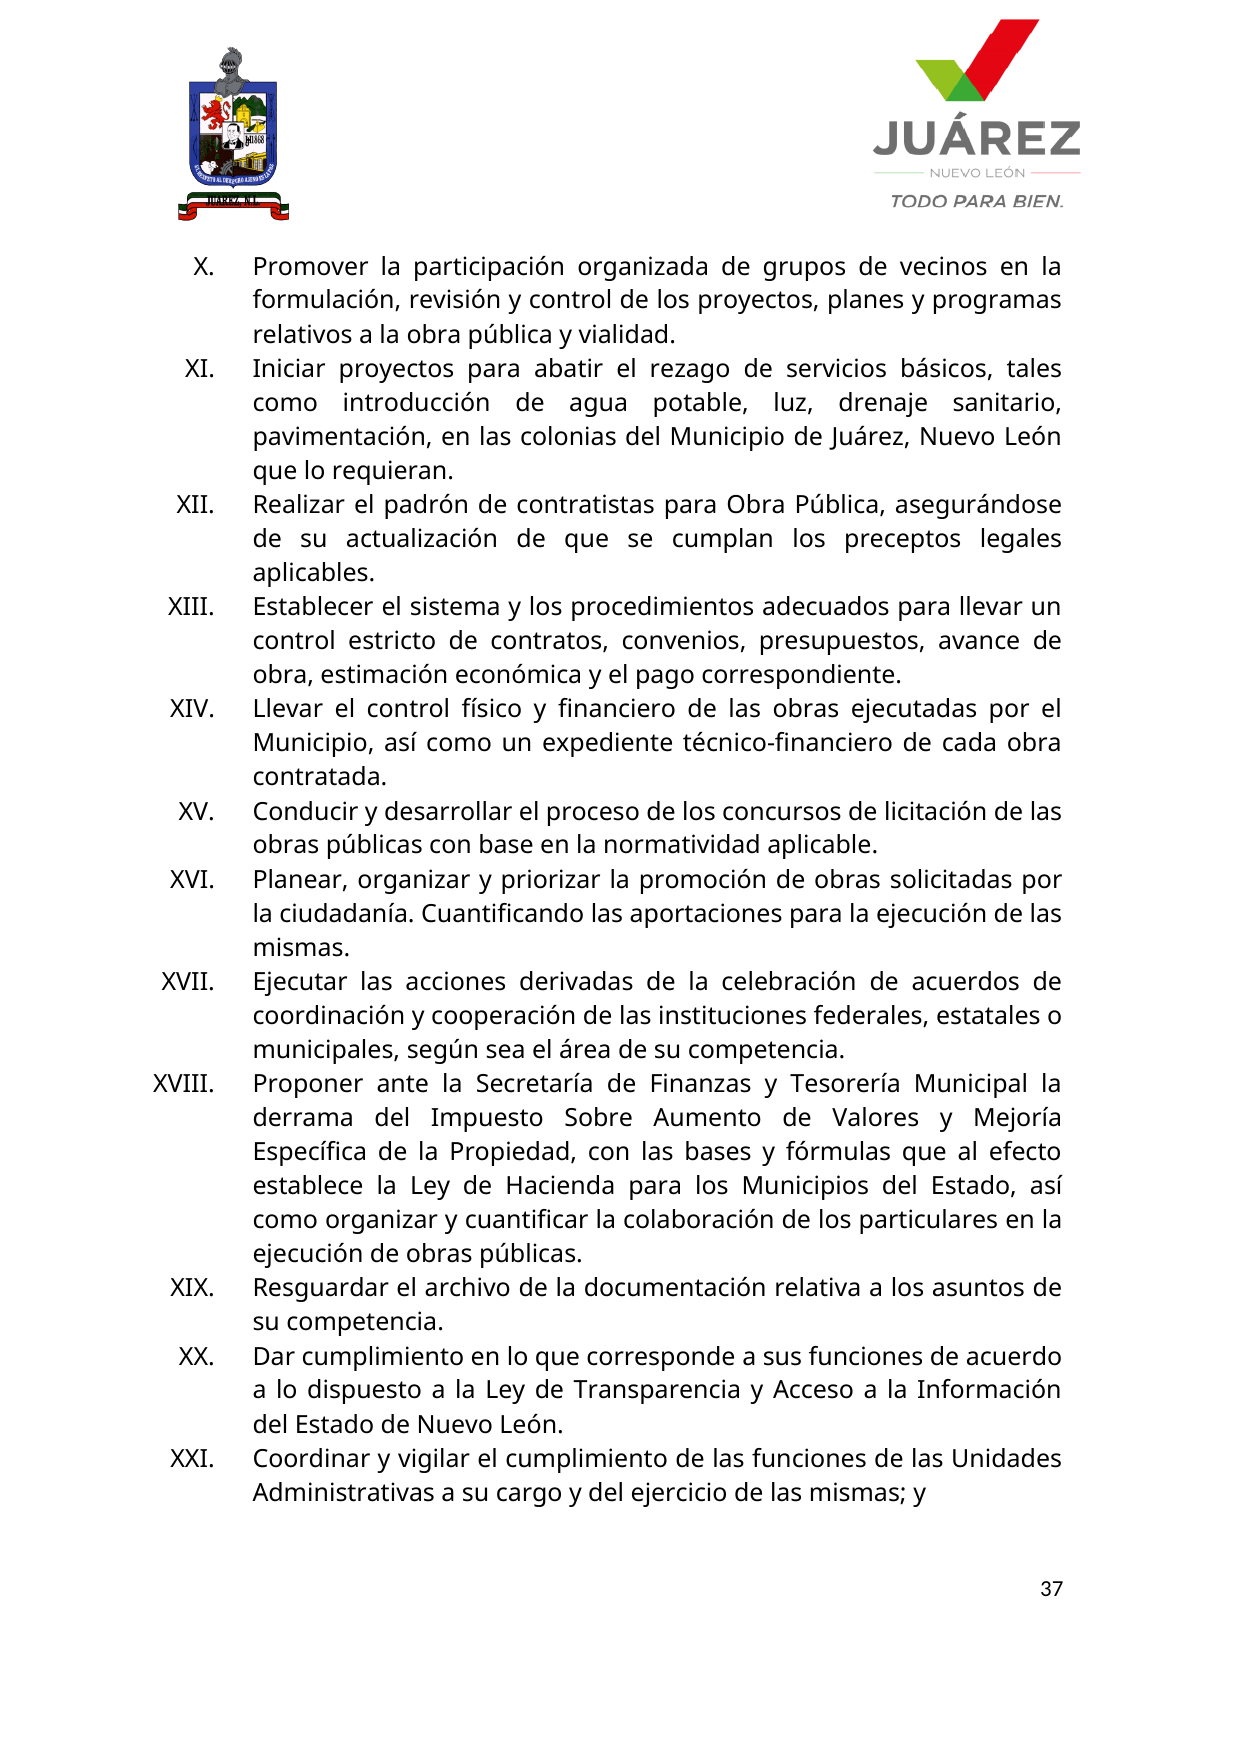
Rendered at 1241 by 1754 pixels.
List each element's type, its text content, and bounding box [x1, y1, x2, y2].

picture [858, 0, 1098, 224]
list Resguardar el archivo de la documentación relativa a los asuntos de su competencia. [215, 1270, 1063, 1338]
list Planear, organizar y priorizar la promoción de obras solicitadas por la ciudadanía. Cuantificando las aportaciones para la ejecución de las mismas. [215, 861, 1063, 963]
picture [177, 46, 290, 224]
list Promover la participación organizada de grupos de vecinos en la formulación, revisión y control de los proyectos, planes y programas relativos a la obra pública y vialidad. [215, 248, 1063, 350]
list Proponer ante la Secretaría de Finanzas y Tesorería Municipal la derrama del Impuesto Sobre Aumento de Valores y Mejoría Específica de la Propiedad, con las bases y fórmulas que al efecto establece la Ley de Hacienda para los Municipios del Estado, así como organizar y cuantificar la colaboración de los particulares en la ejecución de obras públicas. [215, 1066, 1063, 1270]
list Llevar el control físico y financiero de las obras ejecutadas por el Municipio, así como un expediente técnico-financiero de cada obra contratada. [215, 691, 1063, 793]
list Establecer el sistema y los procedimientos adecuados para llevar un control estricto de contratos, convenios, presupuestos, avance de obra, estimación económica y el pago correspondiente. [215, 589, 1063, 691]
list Ejecutar las acciones derivadas de la celebración de acuerdos de coordinación y cooperación de las instituciones federales, estatales o municipales, según sea el área de su competencia. [215, 963, 1063, 1066]
list Dar cumplimiento en lo que corresponde a sus funciones de acuerdo a lo dispuesto a la Ley de Transparencia y Acceso a la Información del Estado de Nuevo León. [215, 1338, 1063, 1440]
list Realizar el padrón de contratistas para Obra Pública, asegurándose de su actualización de que se cumplan los preceptos legales aplicables. [215, 487, 1063, 589]
list Coordinar y vigilar el cumplimiento de las funciones de las Unidades Administrativas a su cargo y del ejercicio de las mismas; y [215, 1440, 1063, 1508]
list Iniciar proyectos para abatir el rezago de servicios básicos, tales como introducción de agua potable, luz, drenaje sanitario, pavimentación, en las colonias del Municipio de Juárez, Nuevo León que lo requieran. [215, 350, 1063, 487]
list Conducir y desarrollar el proceso de los concursos de licitación de las obras públicas con base en la normatividad aplicable. [215, 793, 1063, 861]
